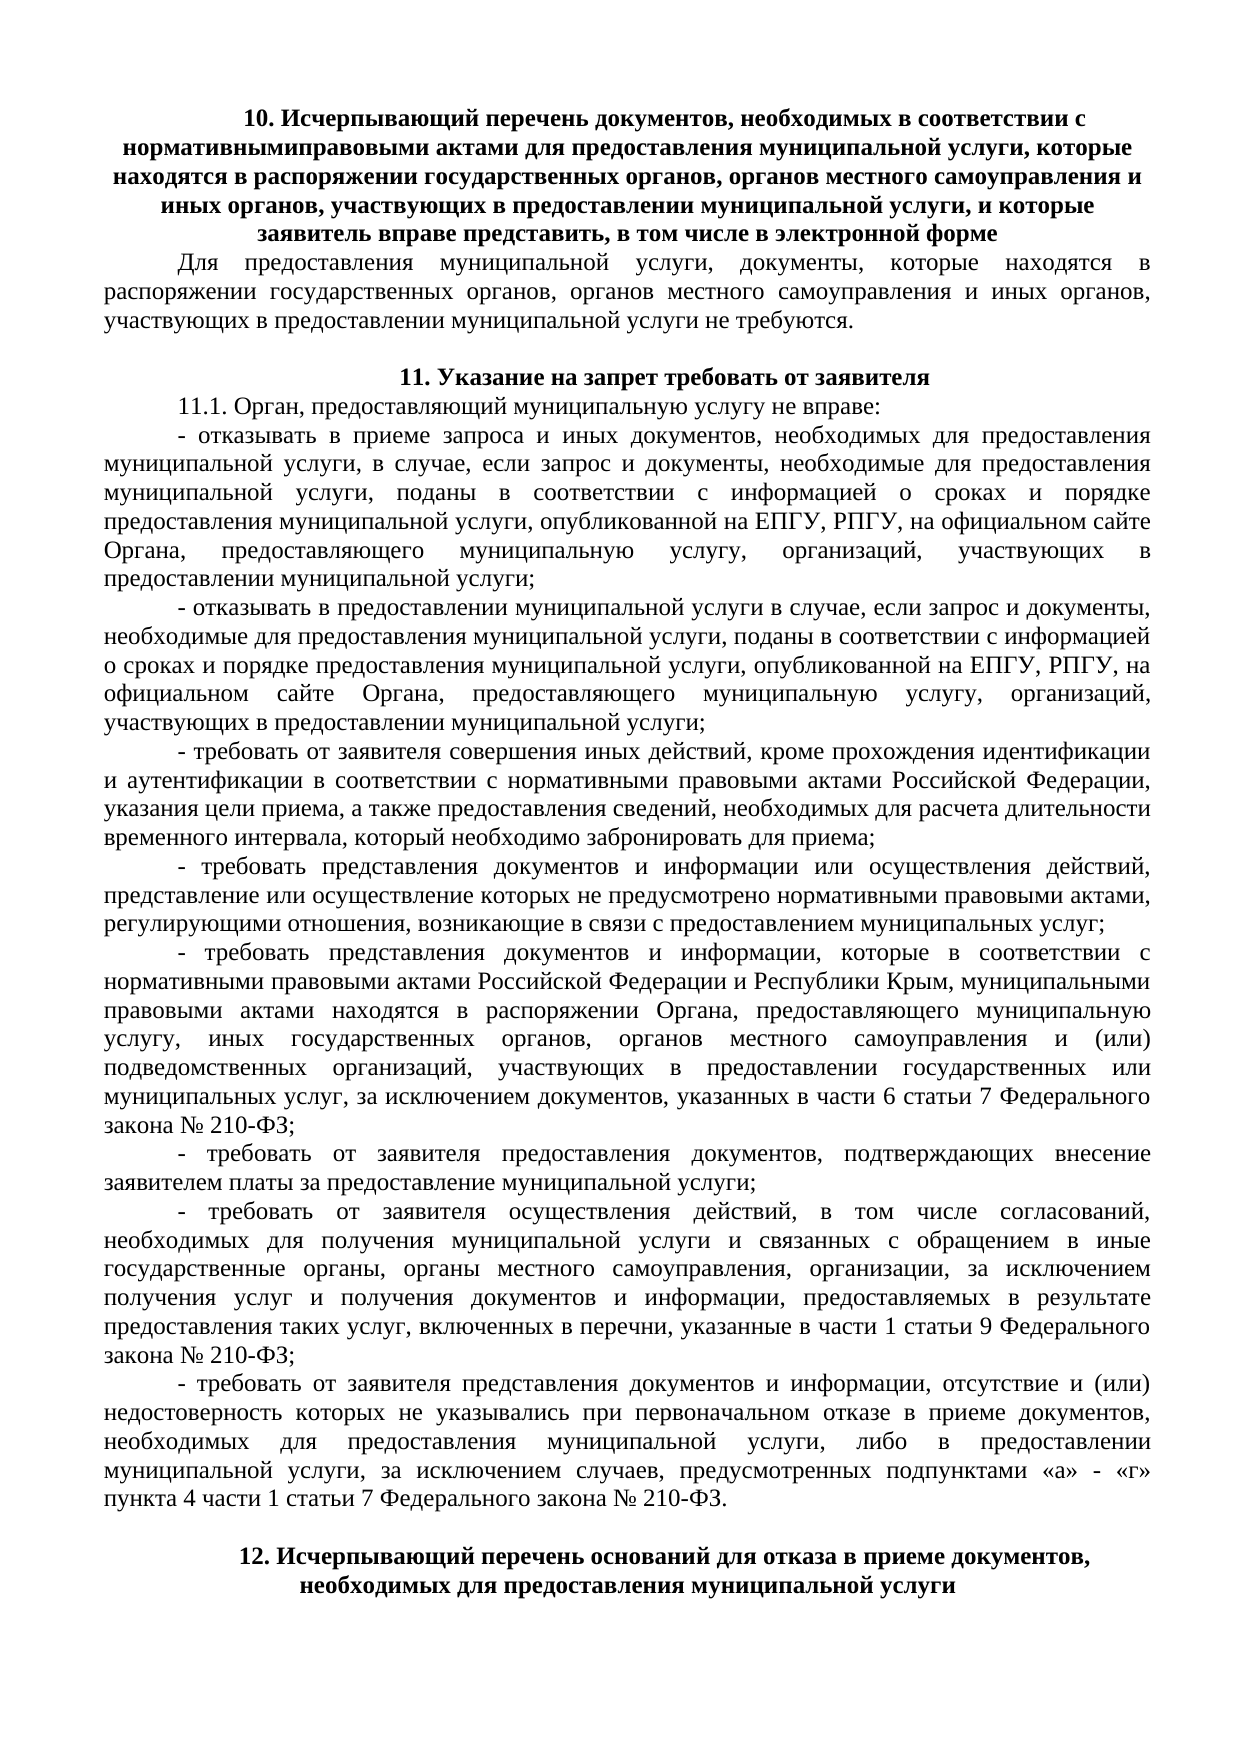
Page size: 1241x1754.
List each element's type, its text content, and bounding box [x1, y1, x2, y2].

text - требовать от заявителя представления документов и информации, отсутствие и (или) недостоверность которых не указывались при первоначальном отказе в приеме документов, необходимых для предоставления муниципальной услуги, либо в предоставлении муниципальной услуги, за исключением случаев, предусмотренных подпунктами «а» - «г» пункта 4 части 1 статьи 7 Федерального закона № 210-ФЗ. [103, 1368, 1152, 1512]
text 11.1. Орган, предоставляющий муниципальную услугу не вправе: [103, 391, 1152, 420]
text - требовать от заявителя совершения иных действий, кроме прохождения идентификации и аутентификации в соответствии с нормативными правовыми актами Российской Федерации, указания цели приема, а также предоставления сведений, необходимых для расчета длительности временного интервала, который необходимо забронировать для приема; [103, 736, 1152, 851]
text 12. Исчерпывающий перечень оснований для отказа в приеме документов, необходимых для предоставления муниципальной услуги [103, 1541, 1152, 1598]
text - требовать представления документов и информации, которые в соответствии с нормативными правовыми актами Российской Федерации и Республики Крым, муниципальными правовыми актами находятся в распоряжении Органа, предоставляющего муниципальную услугу, иных государственных органов, органов местного самоуправления и (или) подведомственных организаций, участвующих в предоставлении государственных или муниципальных услуг, за исключением документов, указанных в части 6 статьи 7 Федерального закона № 210-ФЗ; [103, 937, 1152, 1138]
text - требовать представления документов и информации или осуществления действий, представление или осуществление которых не предусмотрено нормативными правовыми актами, регулирующими отношения, возникающие в связи с предоставлением муниципальных услуг; [103, 851, 1152, 937]
text - требовать от заявителя осуществления действий, в том числе согласований, необходимых для получения муниципальной услуги и связанных с обращением в иные государственные органы, органы местного самоуправления, организации, за исключением получения услуг и получения документов и информации, предоставляемых в результате предоставления таких услуг, включенных в перечни, указанные в части 1 статьи 9 Федерального закона № 210-ФЗ; [103, 1196, 1152, 1368]
text Для предоставления муниципальной услуги, документы, которые находятся в распоряжении государственных органов, органов местного самоуправления и иных органов, участвующих в предоставлении муниципальной услуги не требуются. [103, 247, 1152, 333]
text - отказывать в предоставлении муниципальной услуги в случае, если запрос и документы, необходимые для предоставления муниципальной услуги, поданы в соответствии с информацией о сроках и порядке предоставления муниципальной услуги, опубликованной на ЕПГУ, РПГУ, на официальном сайте Органа, предоставляющего муниципальную услугу, организаций, участвующих в предоставлении муниципальной услуги; [103, 592, 1152, 736]
text - требовать от заявителя предоставления документов, подтверждающих внесение заявителем платы за предоставление муниципальной услуги; [103, 1138, 1152, 1196]
text - отказывать в приеме запроса и иных документов, необходимых для предоставления муниципальной услуги, в случае, если запрос и документы, необходимые для предоставления муниципальной услуги, поданы в соответствии с информацией о сроках и порядке предоставления муниципальной услуги, опубликованной на ЕПГУ, РПГУ, на официальном сайте Органа, предоставляющего муниципальную услугу, организаций, участвующих в предоставлении муниципальной услуги; [103, 420, 1152, 592]
text 11. Указание на запрет требовать от заявителя [103, 362, 1152, 391]
text 10. Исчерпывающий перечень документов, необходимых в соответствии с нормативнымиправовыми актами для предоставления муниципальной услуги, которые находятся в распоряжении государственных органов, органов местного самоуправления и иных органов, участвующих в предоставлении муниципальной услуги, и которые заявитель вправе представить, в том числе в электронной форме [103, 103, 1152, 247]
